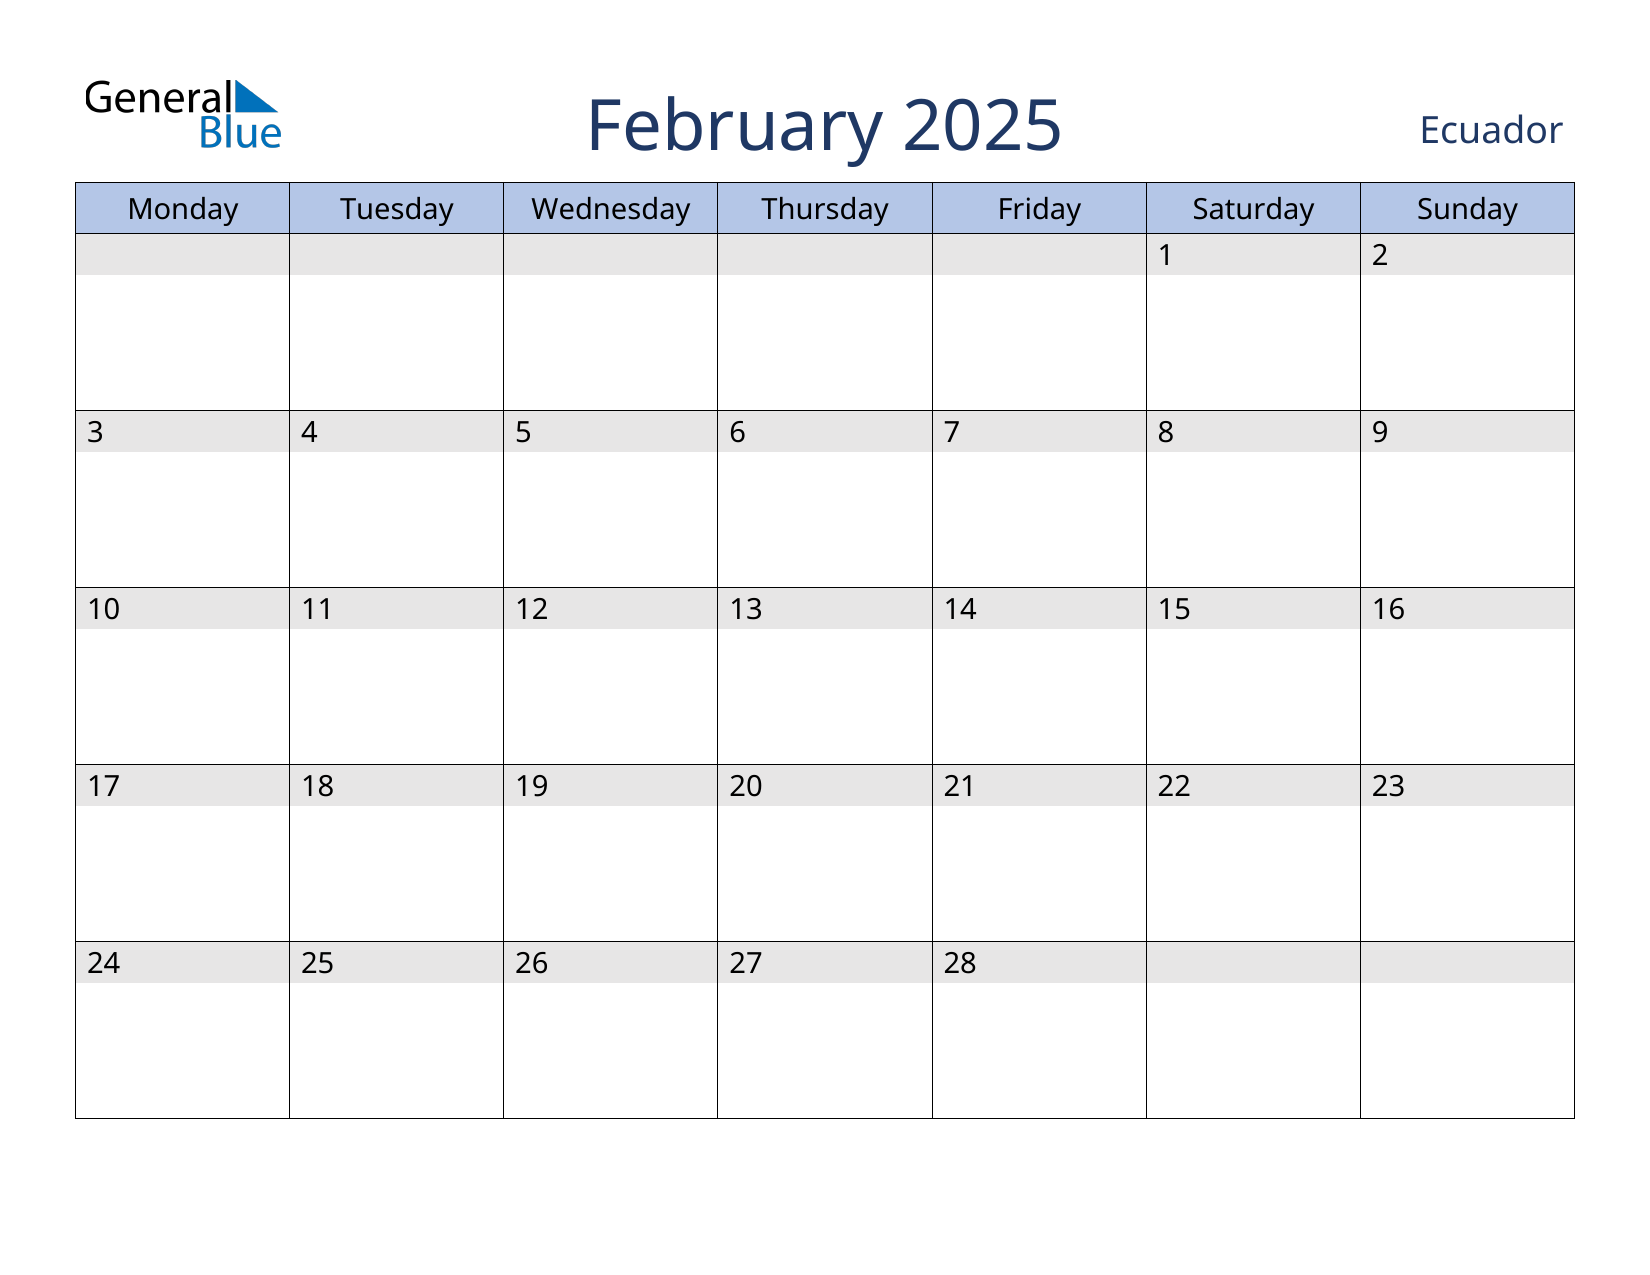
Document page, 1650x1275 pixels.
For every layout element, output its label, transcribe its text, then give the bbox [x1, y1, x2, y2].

table_cell 25 [290, 942, 503, 983]
table_cell 2 [1361, 234, 1574, 275]
table_cell [718, 452, 932, 587]
table_cell 15 [1147, 588, 1360, 629]
table_header Ecuador [1146, 75, 1574, 182]
table_cell [290, 234, 503, 275]
table_cell [1147, 629, 1360, 764]
table_cell 1 [1147, 234, 1360, 275]
table_cell [1361, 275, 1574, 410]
table_cell Tuesday [290, 183, 503, 233]
table_cell 8 [1147, 411, 1360, 452]
table_cell [290, 806, 503, 941]
table_cell 3 [76, 411, 289, 452]
picture [86, 80, 281, 148]
table_cell [1147, 983, 1360, 1118]
table_cell Friday [933, 183, 1146, 233]
table_cell [1361, 629, 1574, 764]
table_cell [76, 806, 289, 941]
table_cell [76, 234, 289, 275]
table_cell 7 [933, 411, 1146, 452]
table_cell [1361, 942, 1574, 983]
table_cell [718, 983, 932, 1118]
table_cell [504, 806, 717, 941]
table_cell 22 [1147, 765, 1360, 806]
table_cell 24 [76, 942, 289, 983]
table_cell [1147, 806, 1360, 941]
table_cell [76, 983, 289, 1118]
table_cell 14 [933, 588, 1146, 629]
table_cell 21 [933, 765, 1146, 806]
table_cell 5 [504, 411, 717, 452]
table_cell Wednesday [504, 183, 717, 233]
table_cell 20 [718, 765, 932, 806]
table_cell 11 [290, 588, 503, 629]
table_cell [718, 629, 932, 764]
table_cell 10 [76, 588, 289, 629]
table_cell [718, 234, 932, 275]
table_cell 12 [504, 588, 717, 629]
table_cell [1147, 275, 1360, 410]
table_cell Monday [76, 183, 289, 233]
table_cell [933, 629, 1146, 764]
table_cell 28 [933, 942, 1146, 983]
table_cell 27 [718, 942, 932, 983]
table_cell [933, 806, 1146, 941]
table_cell [933, 452, 1146, 587]
table_cell [1147, 452, 1360, 587]
table_cell 4 [290, 411, 503, 452]
table_cell 9 [1361, 411, 1574, 452]
table_cell [504, 275, 717, 410]
table_cell [718, 275, 932, 410]
table_cell [504, 452, 717, 587]
table_cell [504, 629, 717, 764]
table_cell [290, 452, 503, 587]
table_cell [76, 452, 289, 587]
table_cell [504, 983, 717, 1118]
table_cell [504, 234, 717, 275]
table_header [76, 75, 503, 182]
table_cell [718, 806, 932, 941]
table_cell 13 [718, 588, 932, 629]
table_cell 6 [718, 411, 932, 452]
table_cell Sunday [1361, 183, 1574, 233]
table_cell [933, 275, 1146, 410]
table_cell Saturday [1147, 183, 1360, 233]
table_cell 17 [76, 765, 289, 806]
table_cell [290, 629, 503, 764]
table_cell [290, 275, 503, 410]
table_cell [933, 234, 1146, 275]
table_cell 18 [290, 765, 503, 806]
table_cell [1361, 983, 1574, 1118]
table_cell [1361, 806, 1574, 941]
table_cell [1147, 942, 1360, 983]
table_cell 26 [504, 942, 717, 983]
table_cell [290, 983, 503, 1118]
table_cell [76, 275, 289, 410]
table_cell 23 [1361, 765, 1574, 806]
table_header February 2025 [504, 75, 1146, 182]
table_cell [1361, 452, 1574, 587]
table_cell 19 [504, 765, 717, 806]
table_cell [76, 629, 289, 764]
table_cell 16 [1361, 588, 1574, 629]
table_cell Thursday [718, 183, 932, 233]
table_cell [933, 983, 1146, 1118]
